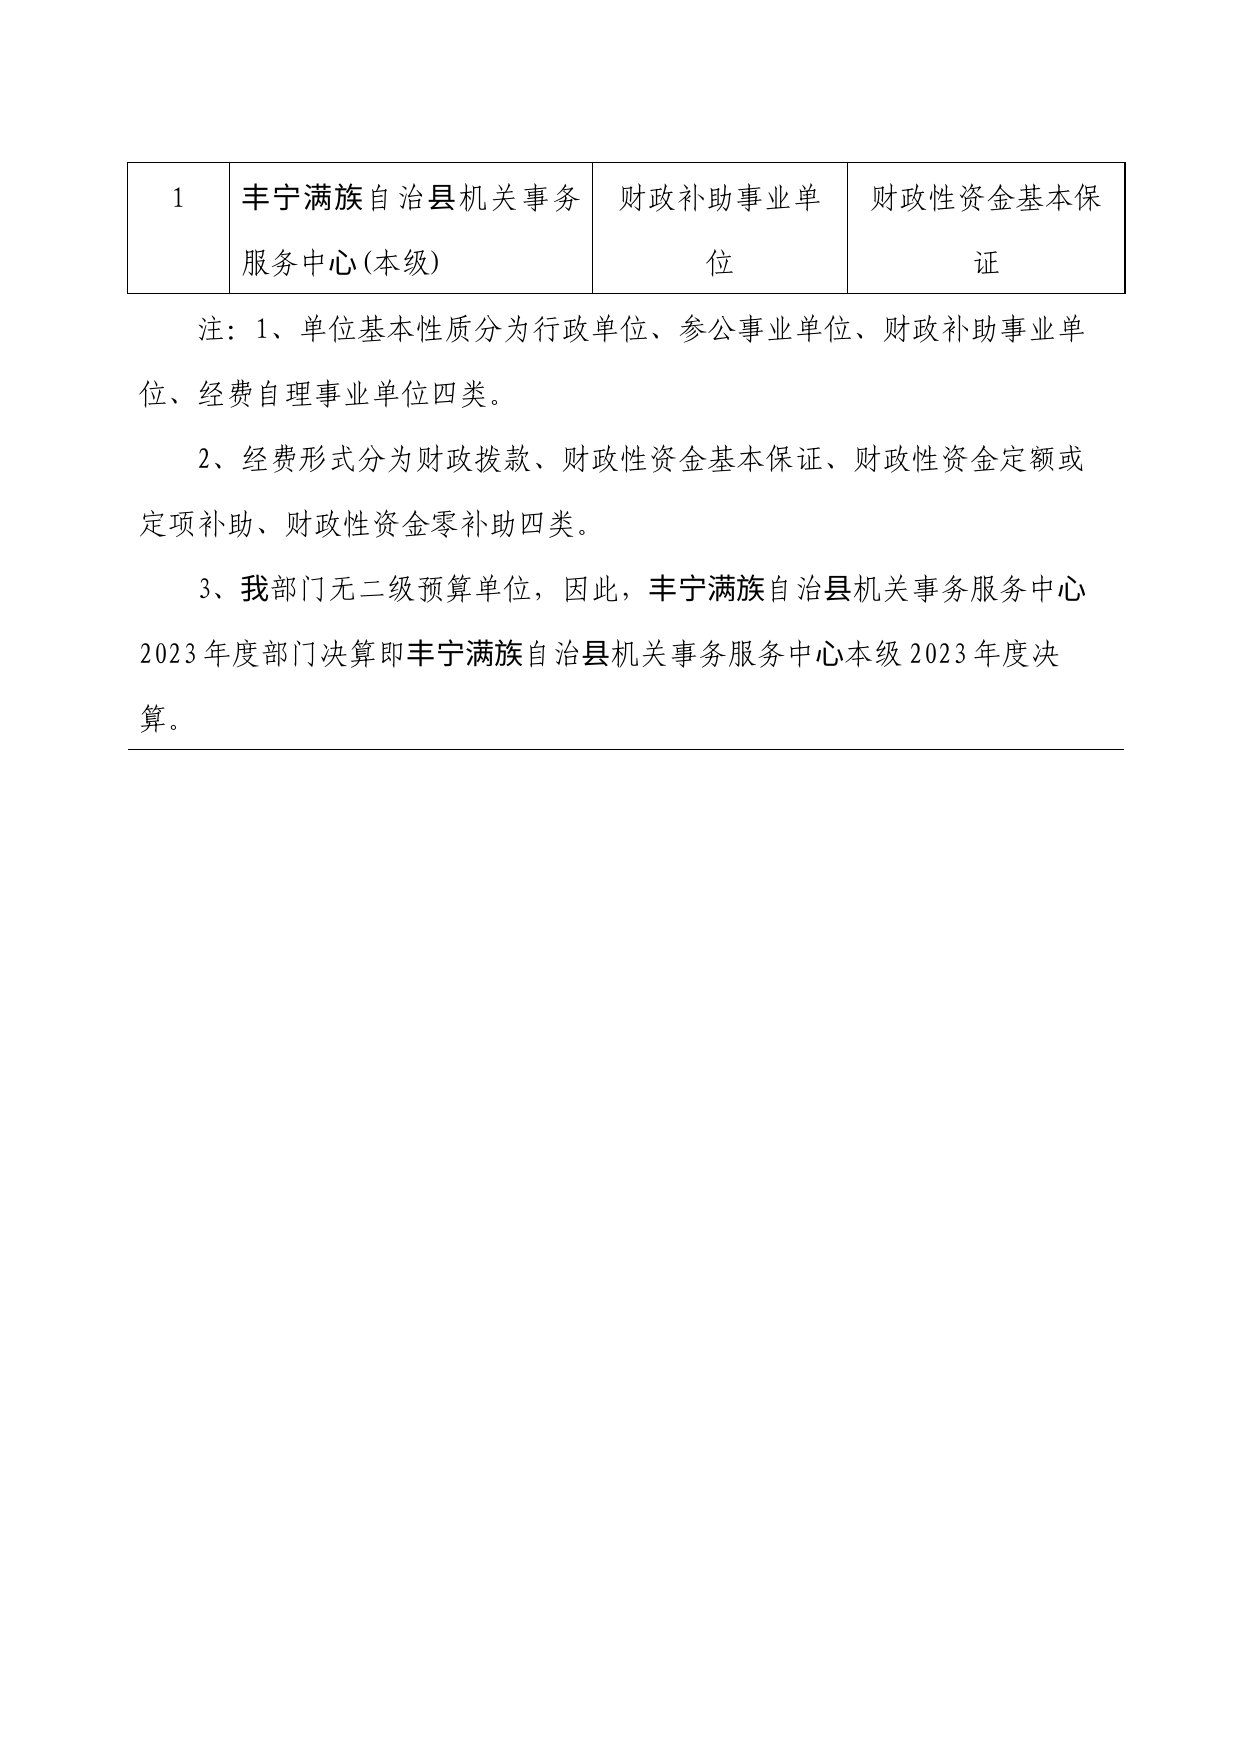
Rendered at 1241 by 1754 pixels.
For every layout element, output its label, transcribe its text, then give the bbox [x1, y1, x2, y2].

table_cell 注：1、单位基本性质分为行政单位、参公事业单位、财政补助事业单位、经费自理事业单位四类。 经费形式分为财政拨款、财政性资金基本保证、财政性资金定额或定项补助、财政性资金零补助四类。 我部门无二级预算单位，因此，丰宁满族自治县机关事务服务中心2023年度部门决算即丰宁满族自治县机关事务服务中心本级2023年度决算。 [127, 294, 1125, 749]
table_cell 丰宁满族自治县机关事务服务中心(本级) [230, 163, 592, 293]
table_cell 1 [128, 163, 229, 293]
table_cell [127, 749, 1125, 815]
table_cell 财政性资金基本保证 [848, 163, 1124, 293]
table_cell 财政补助事业单位 [593, 163, 847, 293]
